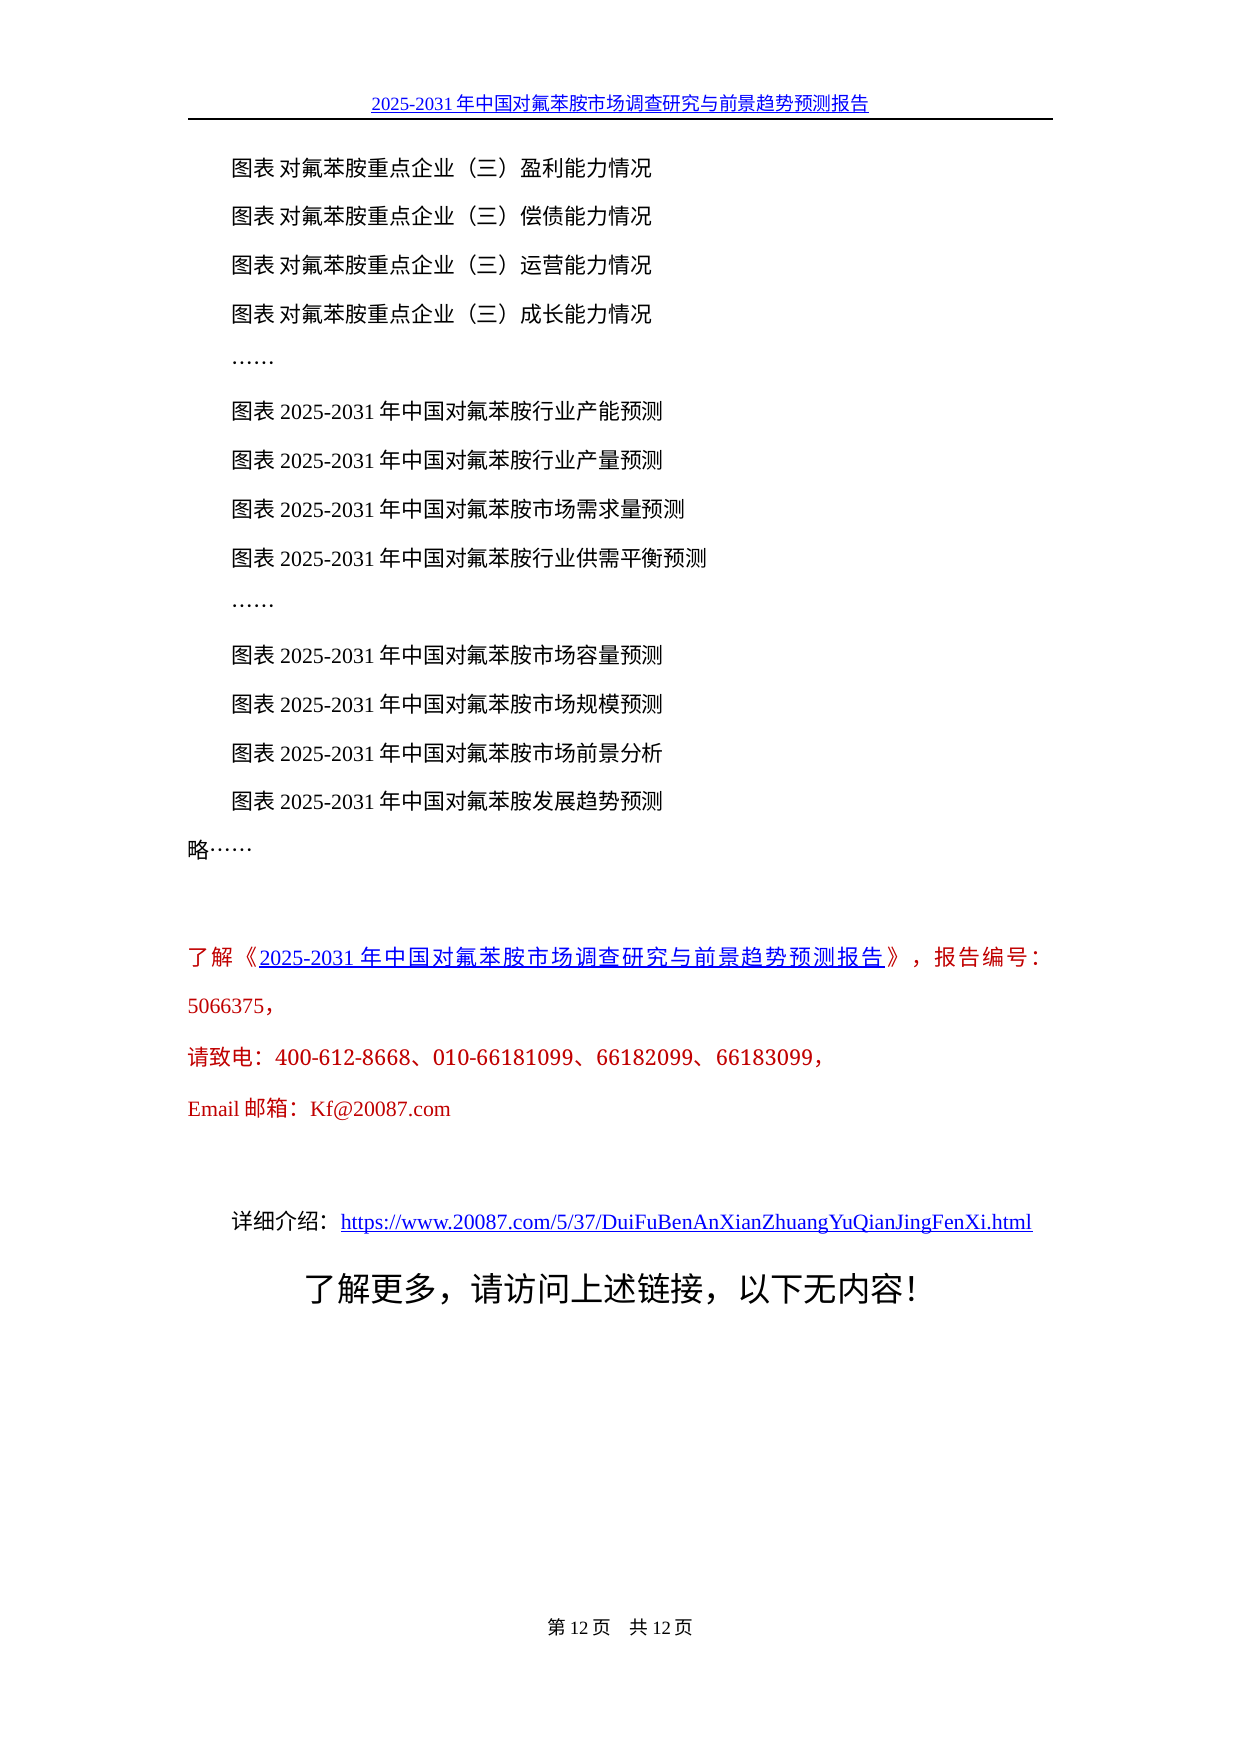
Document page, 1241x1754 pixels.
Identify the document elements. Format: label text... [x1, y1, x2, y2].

text 详细介绍：https://www.20087.com/5/37/DuiFuBenAnXianZhuangYuQianJingFenXi.html [187, 1204, 1053, 1236]
text 了解《2025-2031年中国对氟苯胺市场调查研究与前景趋势预测报告》，报告编号：5066375， [187, 939, 1053, 1020]
title 了解更多，请访问上述链接，以下无内容！ [187, 1254, 1053, 1319]
text Email邮箱：Kf@20087.com [187, 1091, 1053, 1123]
text 请致电：400-612-8668、010-66181099、66182099、66183099， [187, 1039, 1053, 1072]
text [187, 150, 1053, 865]
